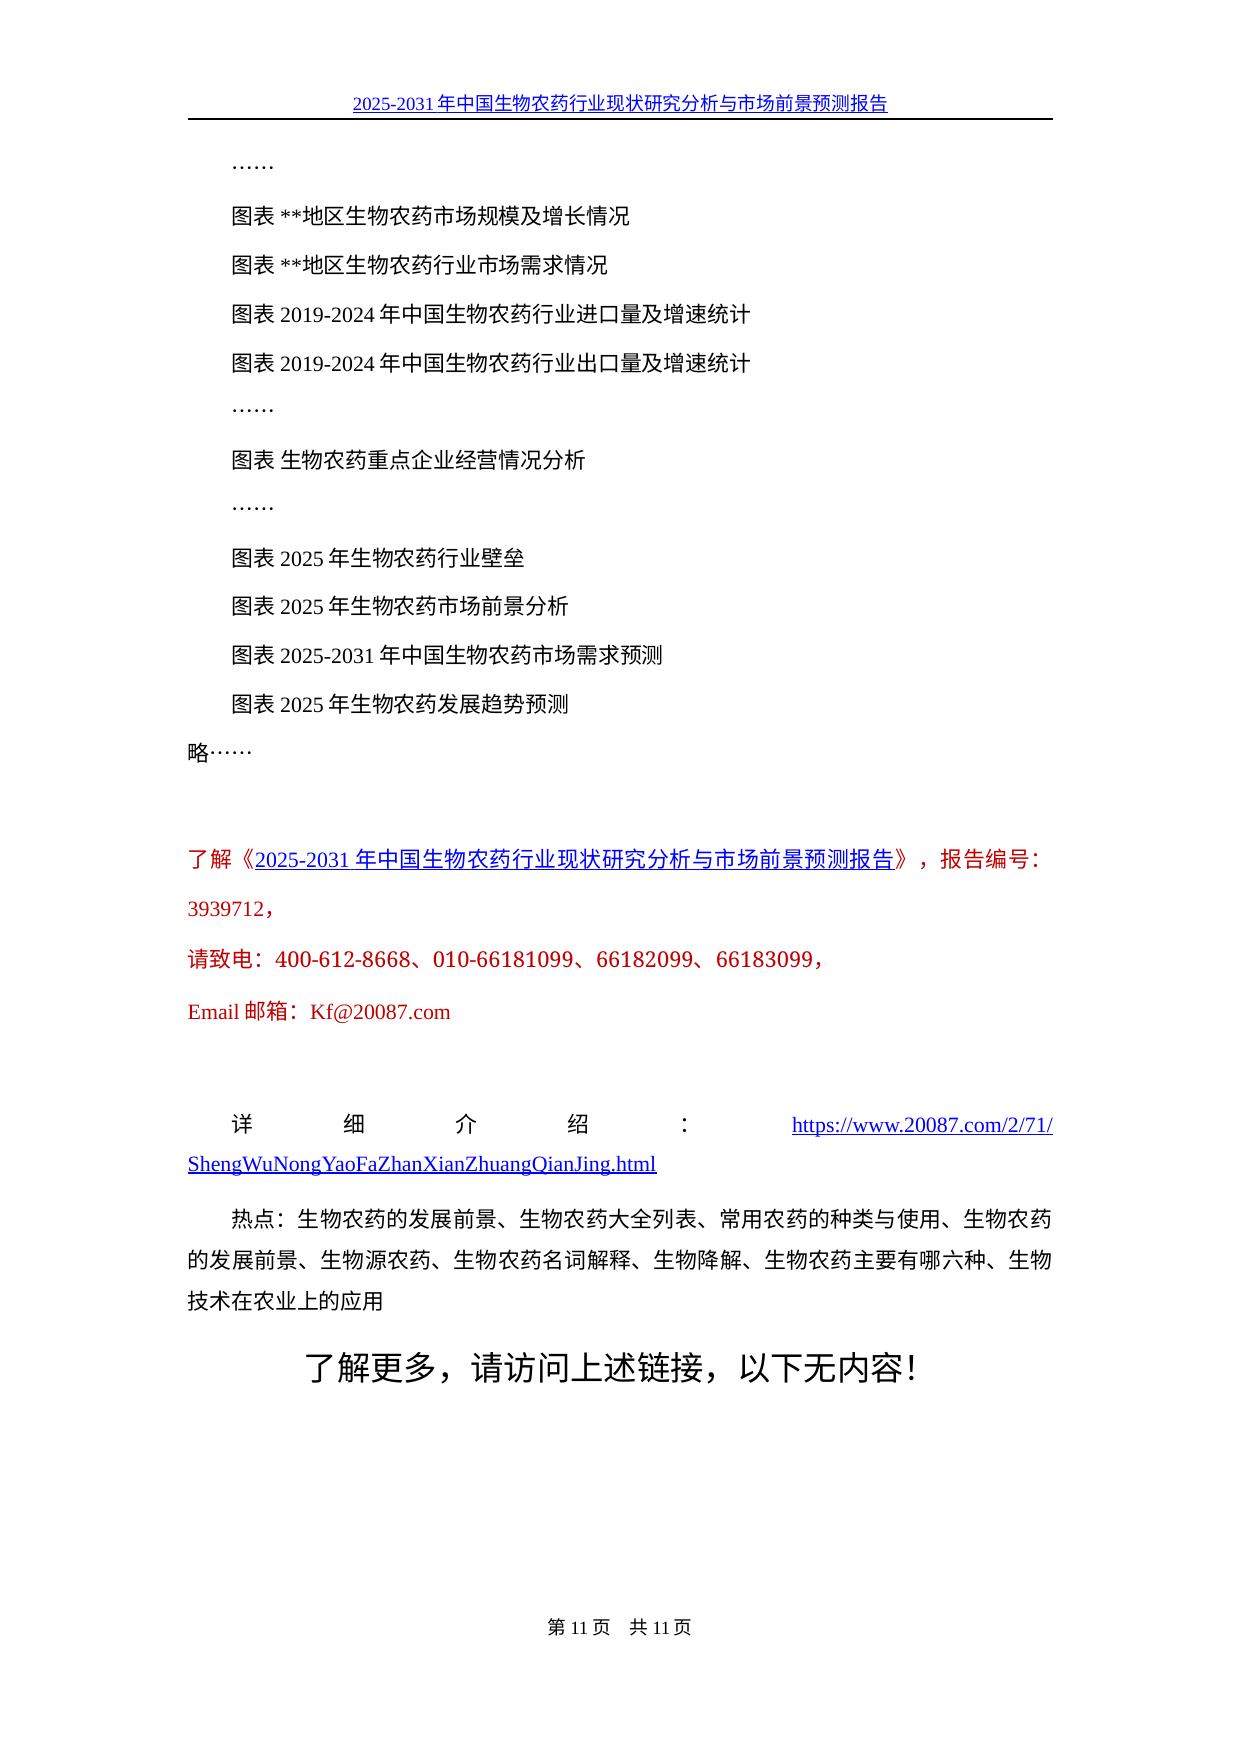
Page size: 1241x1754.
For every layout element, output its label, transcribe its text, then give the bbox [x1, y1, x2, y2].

text 热点：生物农药的发展前景、生物农药大全列表、常用农药的种类与使用、生物农药的发展前景、生物源农药、生物农药名词解释、生物降解、生物农药主要有哪六种、生物技术在农业上的应用 [187, 1202, 1053, 1316]
text Email邮箱：Kf@20087.com [187, 993, 1053, 1026]
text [187, 150, 1053, 768]
text 了解《2025-2031年中国生物农药行业现状研究分析与市场前景预测报告》，报告编号：3939712， [187, 842, 1053, 923]
text 详细介绍：https://www.20087.com/2/71/ShengWuNongYaoFaZhanXianZhuangQianJing.html [187, 1106, 1053, 1179]
text 请致电：400-612-8668、010-66181099、66182099、66183099， [187, 942, 1053, 974]
title 了解更多，请访问上述链接，以下无内容！ [187, 1333, 1053, 1398]
